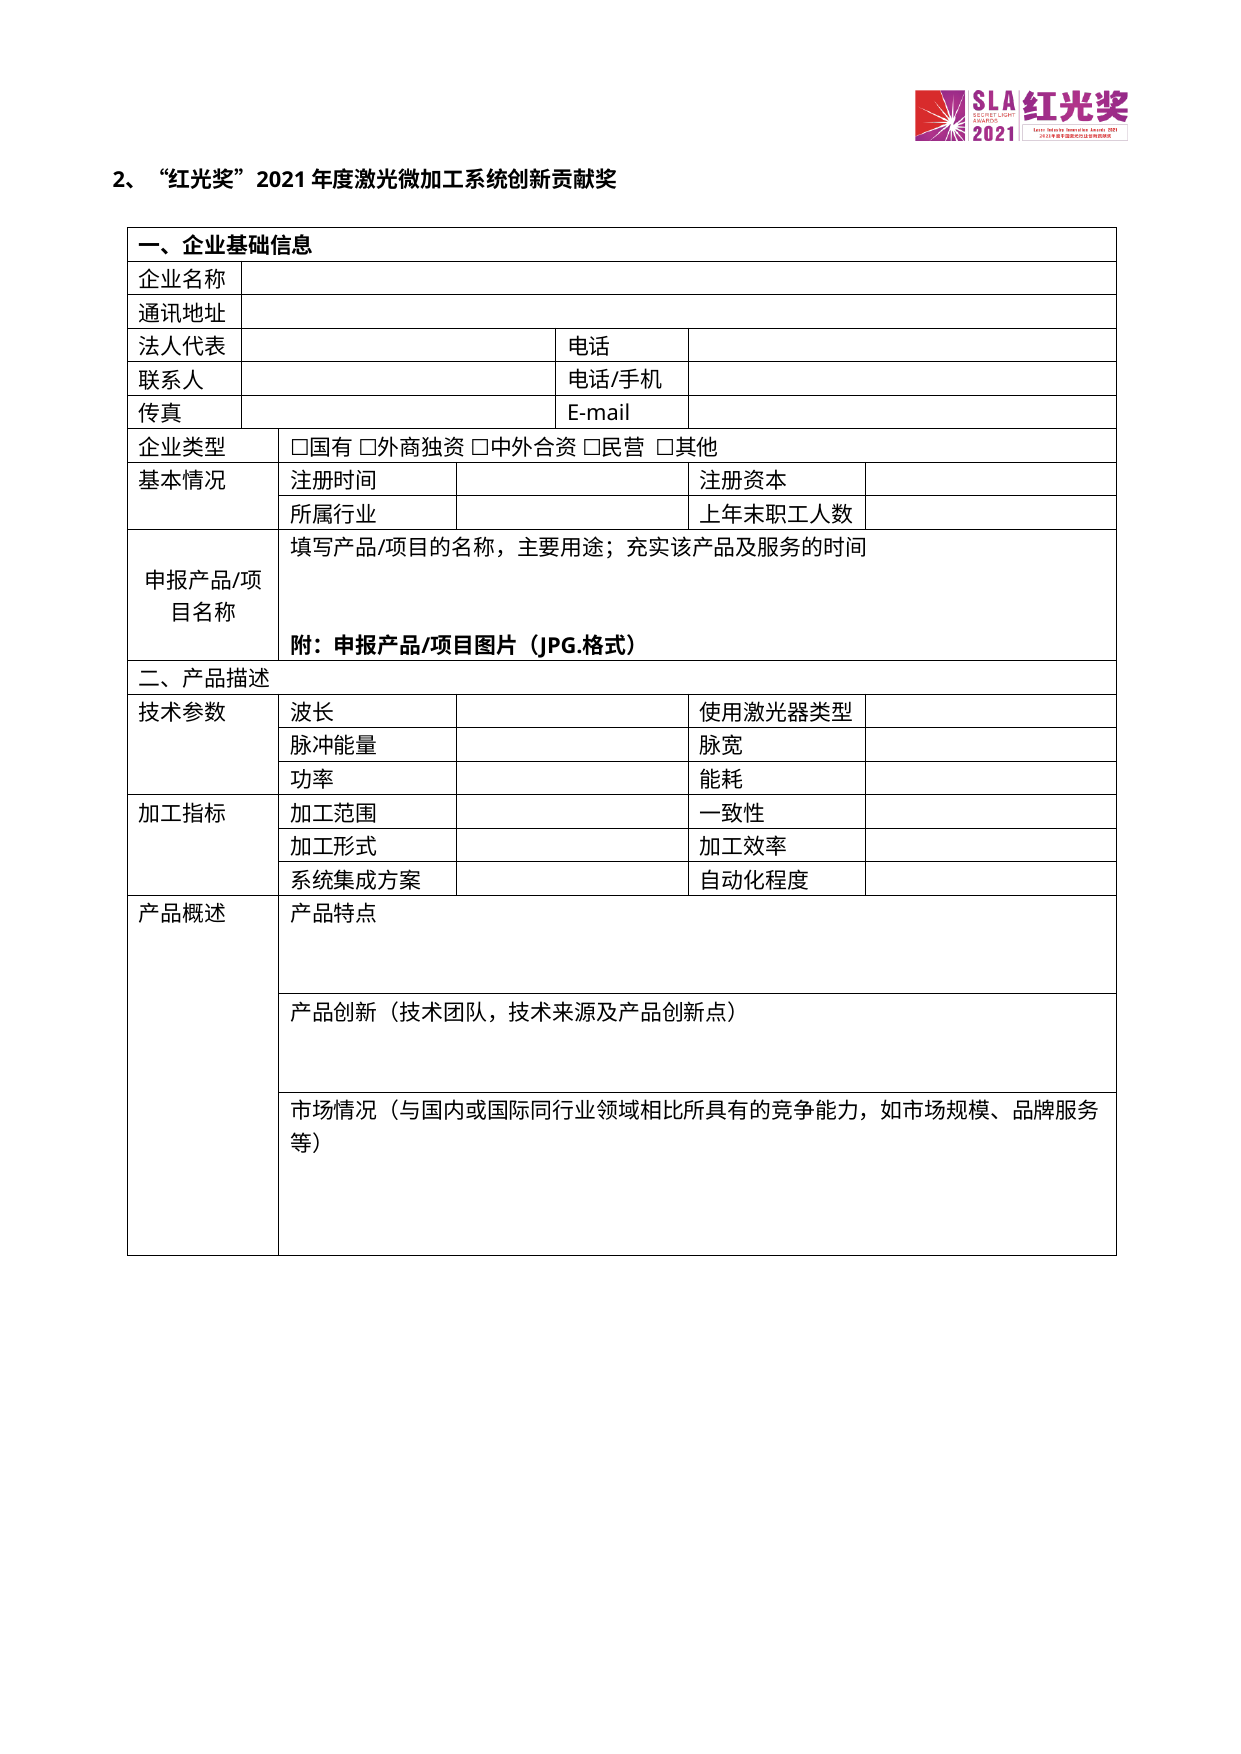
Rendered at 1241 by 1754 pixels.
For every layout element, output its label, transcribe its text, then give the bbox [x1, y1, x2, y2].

table_cell [242, 295, 1116, 328]
table_cell 系统集成方案 [279, 862, 456, 895]
table_cell [242, 262, 1116, 294]
table_cell [457, 728, 688, 761]
table_cell [457, 496, 688, 529]
table_cell 电话 [556, 329, 688, 361]
table_cell 企业类型 [128, 429, 278, 462]
table_cell 脉冲能量 [279, 728, 456, 761]
table_cell 加工形式 [279, 829, 456, 861]
table_cell 所属行业 [279, 496, 456, 529]
table_cell 使用激光器类型 [689, 695, 865, 727]
table_cell 企业名称 [128, 262, 241, 294]
table_cell 市场情况（与国内或国际同行业领域相比所具有的竞争能力，如市场规模、品牌服务等） [279, 1093, 1116, 1255]
table_cell 申报产品/项目名称 [128, 530, 278, 660]
table_cell [866, 695, 1116, 727]
table_cell 能耗 [689, 762, 865, 794]
table_cell [457, 463, 688, 495]
table_cell 填写产品/项目的名称，主要用途；充实该产品及服务的时间 附：申报产品/项目图片（JPG.格式） [279, 530, 1116, 660]
table_cell 基本情况 [128, 463, 278, 529]
table_cell 一致性 [689, 795, 865, 828]
table_cell [866, 862, 1116, 895]
table_cell [457, 795, 688, 828]
table_cell 加工指标 [128, 795, 278, 895]
table_cell [242, 329, 555, 361]
table_cell [866, 795, 1116, 828]
table_cell 产品特点 [279, 896, 1116, 993]
table_header 一、企业基础信息 [128, 228, 1116, 261]
table_cell 二、产品描述 [128, 661, 1116, 693]
table_cell 通讯地址 [128, 295, 241, 328]
table_cell [866, 829, 1116, 861]
table_cell 法人代表 [128, 329, 241, 361]
table_cell [457, 862, 688, 895]
table_cell 加工效率 [689, 829, 865, 861]
text 2、“红光奖”2021年度激光微加工系统创新贡献奖 [112, 162, 1128, 194]
table_cell 自动化程度 [689, 862, 865, 895]
table_cell [242, 396, 555, 428]
table_cell [689, 396, 1116, 428]
table_cell [242, 362, 555, 395]
table_cell [689, 362, 1116, 395]
table_cell 脉宽 [689, 728, 865, 761]
table_cell E-mail [556, 396, 688, 428]
table_cell 联系人 [128, 362, 241, 395]
table_cell 上年末职工人数 [689, 496, 865, 529]
table_cell [689, 329, 1116, 361]
table_cell 注册时间 [279, 463, 456, 495]
table_cell [457, 762, 688, 794]
table_cell [866, 496, 1116, 529]
table_cell 注册资本 [689, 463, 865, 495]
picture [915, 90, 1128, 141]
table_cell 电话/手机 [556, 362, 688, 395]
table_cell [457, 829, 688, 861]
table_cell 功率 [279, 762, 456, 794]
table_cell 波长 [279, 695, 456, 727]
table_cell 加工范围 [279, 795, 456, 828]
table_cell 产品创新（技术团队，技术来源及产品创新点） [279, 994, 1116, 1092]
table_cell 传真 [128, 396, 241, 428]
table_cell 国有 外商独资 中外合资 民营 其他 [279, 429, 1116, 462]
table_cell 产品概述 [128, 896, 278, 1255]
table_cell 技术参数 [128, 695, 278, 794]
table_cell [457, 695, 688, 727]
table_cell [866, 762, 1116, 794]
table_cell [866, 463, 1116, 495]
table_cell [866, 728, 1116, 761]
